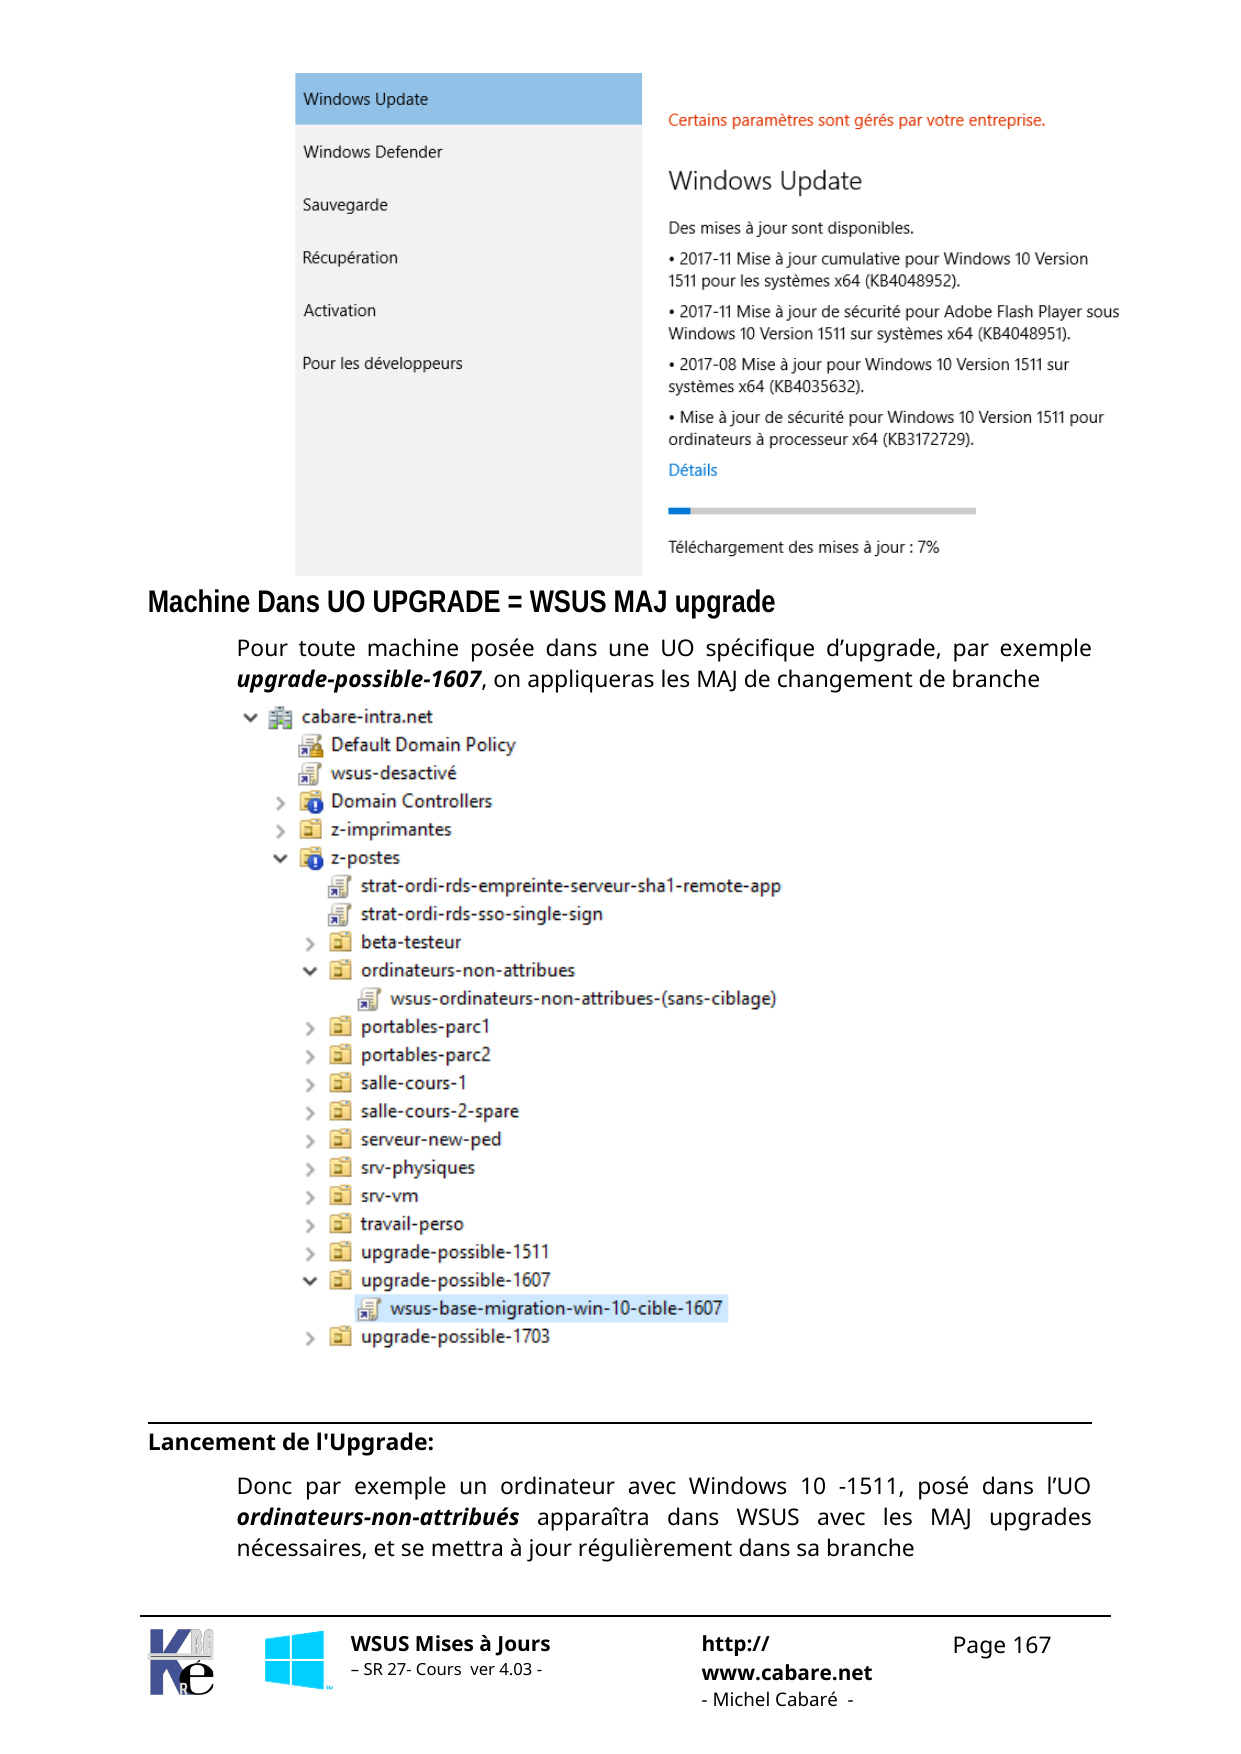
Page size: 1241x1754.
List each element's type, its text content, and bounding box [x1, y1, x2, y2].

picture [295, 73, 1132, 576]
subtitle Lancement de l'Upgrade: [148, 1424, 1092, 1457]
picture [236, 706, 852, 1354]
text Pour toute machine posée dans une UO spécifique d’upgrade, par exemple upgrade-possible-1607, on appliqueras les MAJ de changement de branche [236, 632, 1092, 694]
text Donc par exemple un ordinateur avec Windows 10 -1511, posé dans l’UO ordinateurs-non-attribués apparaîtra dans WSUS avec les MAJ upgrades nécessaires, et se mettra à jour régulièrement dans sa branche [236, 1470, 1092, 1563]
picture [258, 1629, 337, 1694]
picture [147, 1629, 214, 1695]
subtitle Machine Dans UO UPGRADE = WSUS MAJ upgrade [148, 584, 1092, 619]
